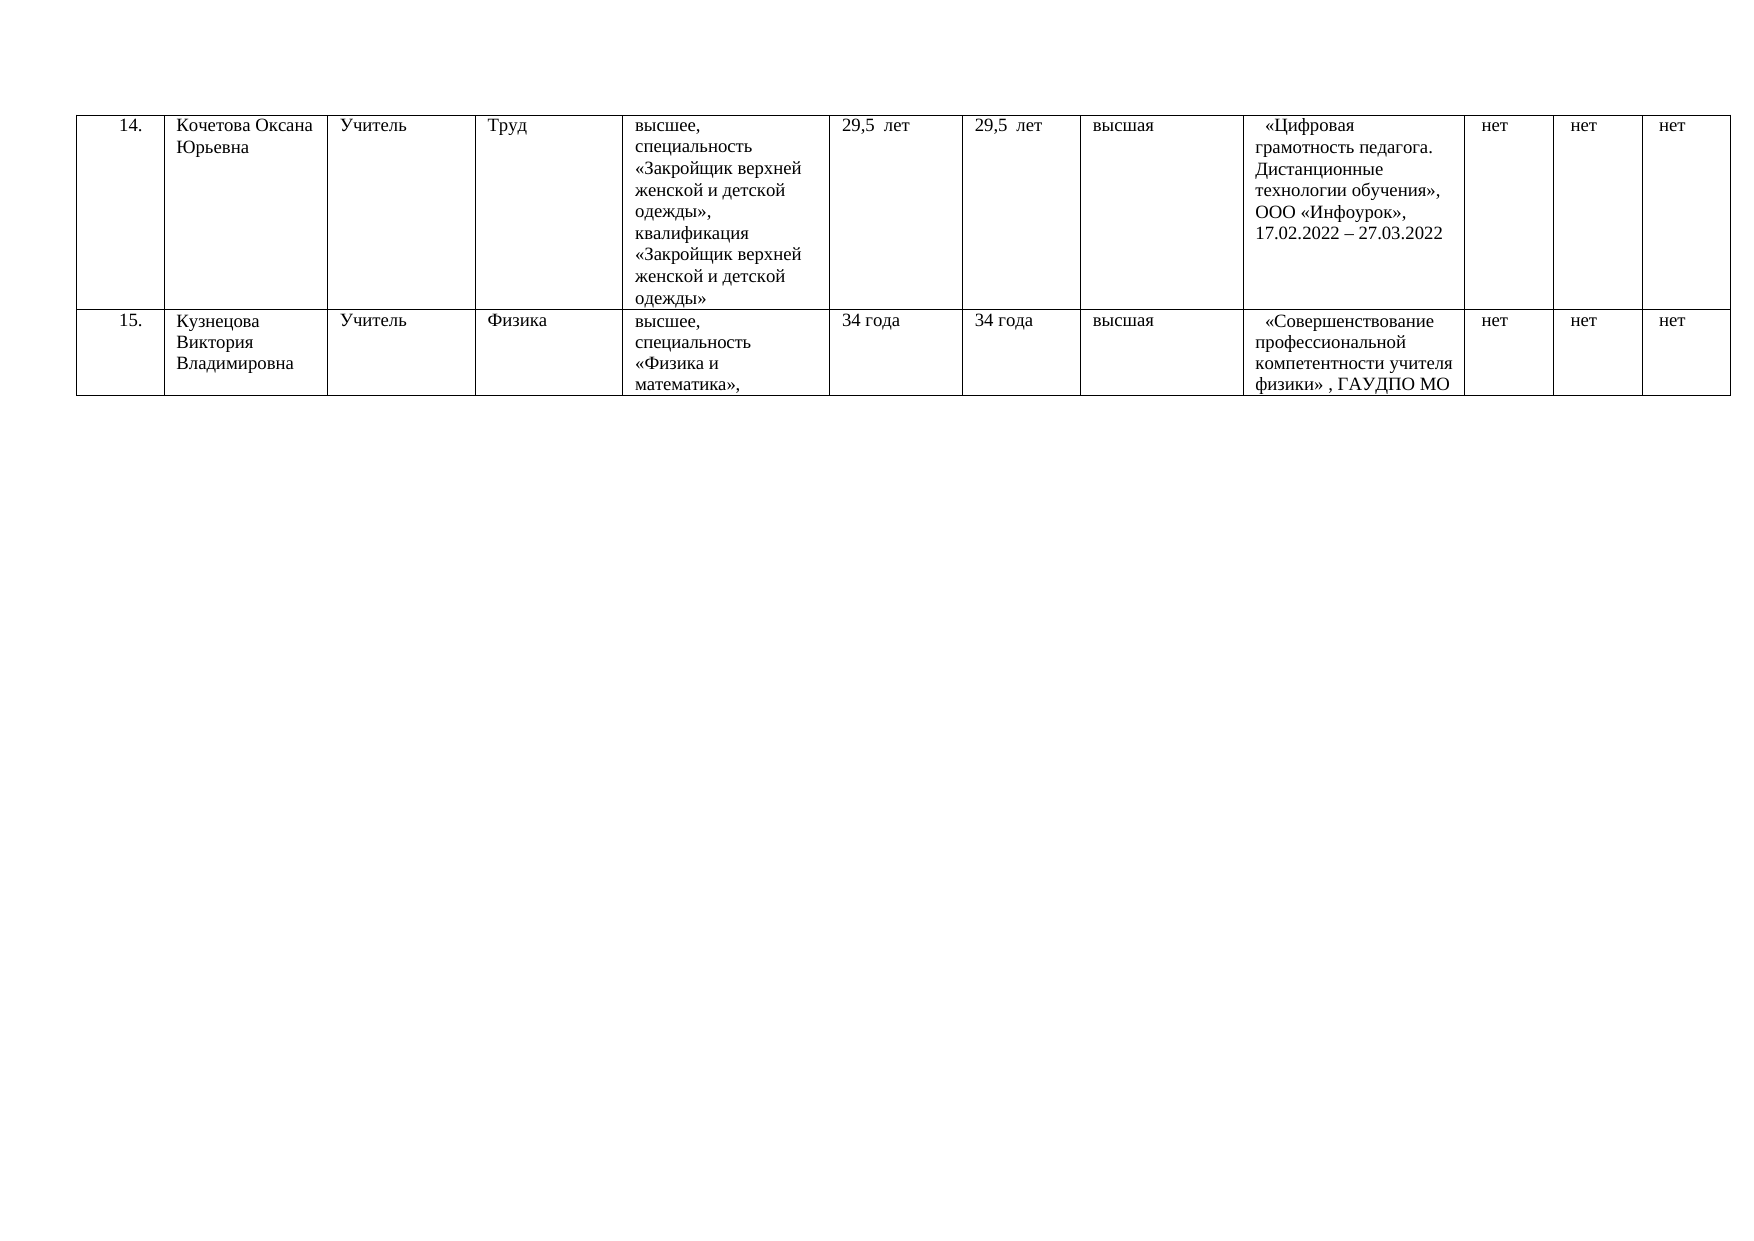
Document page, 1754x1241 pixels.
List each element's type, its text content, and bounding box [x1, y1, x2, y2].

table_cell нет [1554, 116, 1642, 308]
table_cell 34 года [830, 310, 962, 395]
table_cell 29,5 лет [963, 116, 1080, 308]
table_cell Труд [476, 116, 622, 308]
table_cell нет [1465, 116, 1553, 308]
table_cell Учитель [328, 310, 475, 395]
table_cell 15. [77, 310, 164, 395]
table_cell 34 года [963, 310, 1080, 395]
table_cell Кузнецова Виктория Владимировна [165, 310, 327, 395]
table_cell Учитель [328, 116, 475, 308]
table_cell «Цифровая грамотность педагога. Дистанционные технологии обучения», ООО «Инфоурок», 17.02.2022 – 27.03.2022 [1244, 116, 1464, 308]
table_cell нет [1643, 116, 1730, 308]
table_cell Физика [476, 310, 622, 395]
table_cell высшее, специальность «Закройщик верхней женской и детской одежды», квалификация «Закройщик верхней женской и детской одежды» [623, 116, 829, 308]
table_cell 14. [77, 116, 164, 308]
table_cell высшая [1081, 310, 1243, 395]
table_cell нет [1465, 310, 1553, 395]
table_cell высшее, специальность «Физика и математика», [623, 310, 829, 395]
table_cell нет [1643, 310, 1730, 395]
table_cell нет [1554, 310, 1642, 395]
table_cell высшая [1081, 116, 1243, 308]
table_cell Кочетова Оксана Юрьевна [165, 116, 327, 308]
table_cell «Совершенствование профессиональной компетентности учителя физики» , ГАУДПО МО [1244, 310, 1464, 395]
table_cell 29,5 лет [830, 116, 962, 308]
